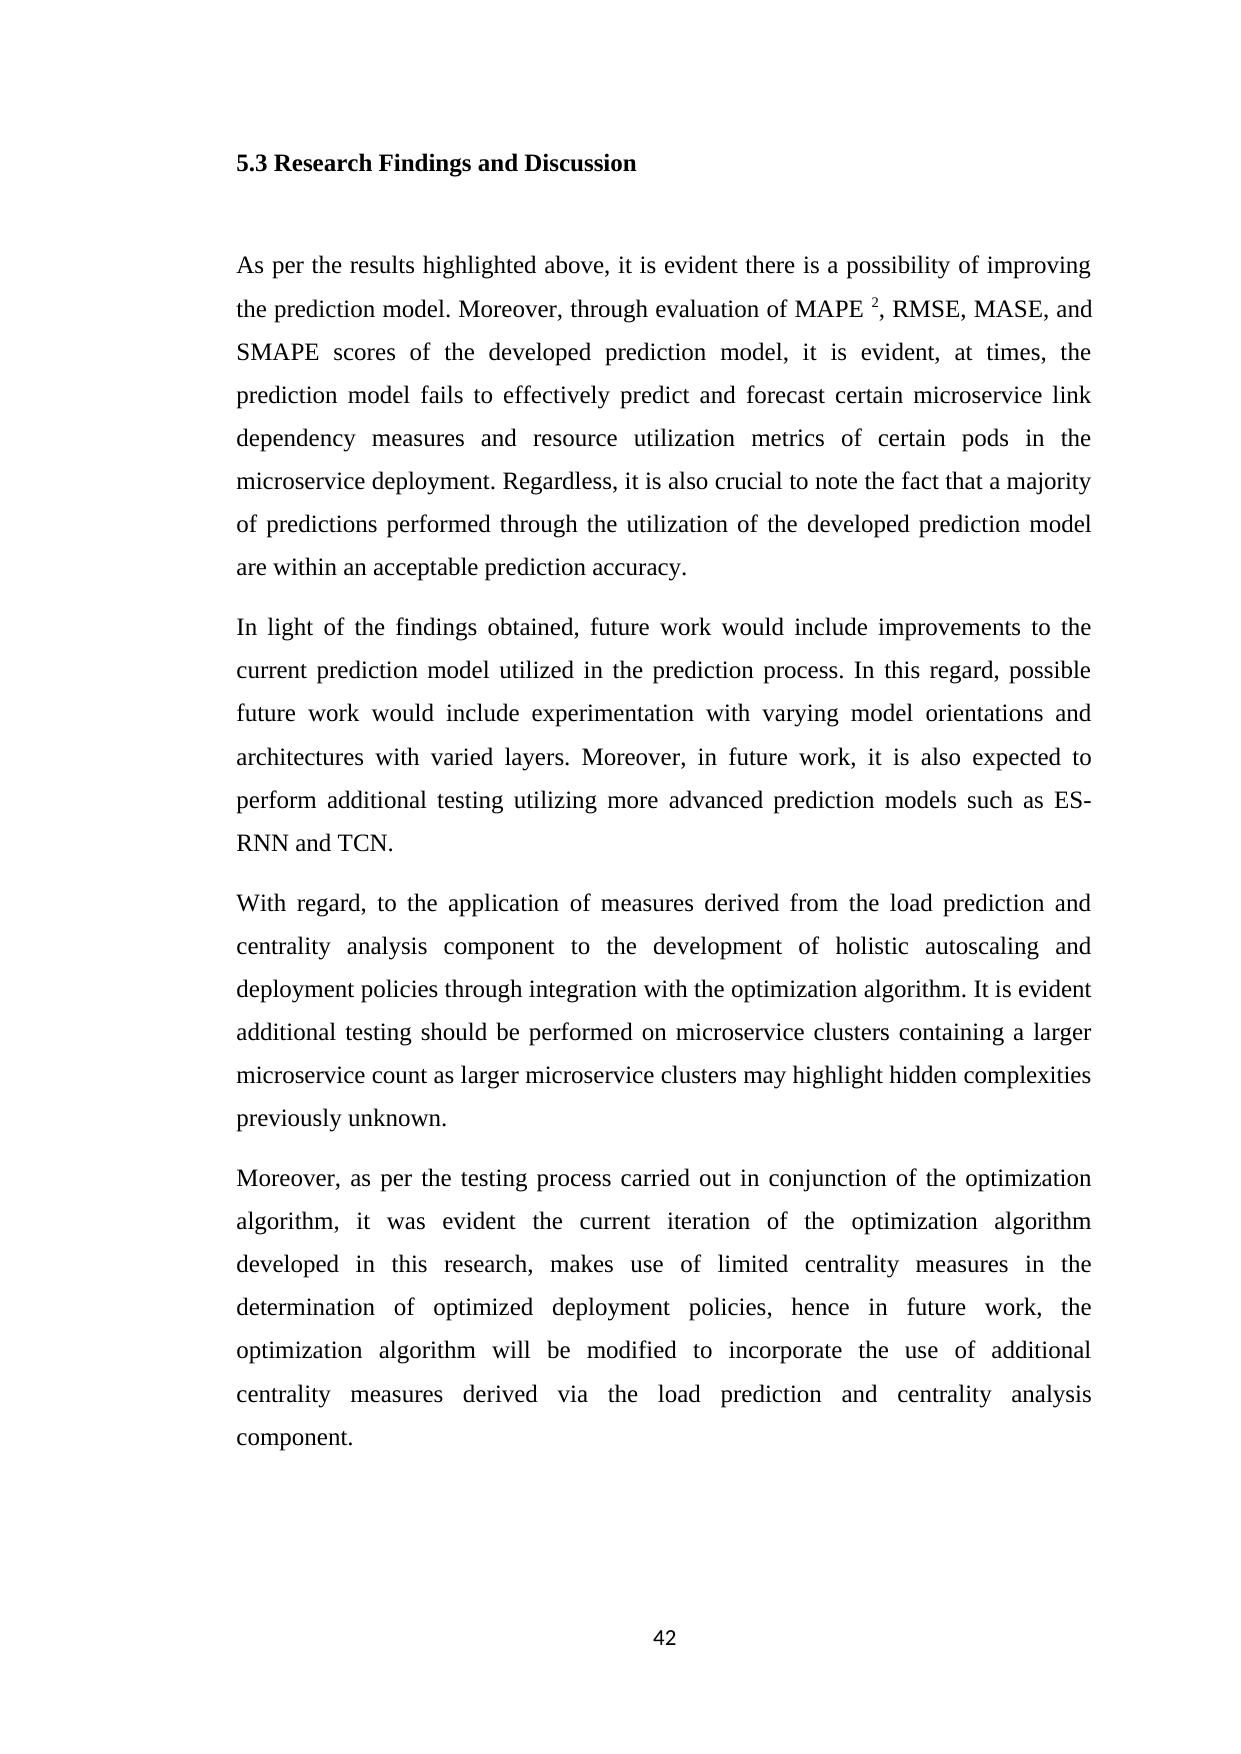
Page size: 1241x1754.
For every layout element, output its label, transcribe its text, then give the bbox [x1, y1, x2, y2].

text Moreover, as per the testing process carried out in conjunction of the optimization algorithm, it was evident the current iteration of the optimization algorithm developed in this research, makes use of limited centrality measures in the determination of optimized deployment policies, hence in future work, the optimization algorithm will be modified to incorporate the use of additional centrality measures derived via the load prediction and centrality analysis component. [236, 1163, 1092, 1451]
text As per the results highlighted above, it is evident there is a possibility of improving the prediction model. Moreover, through evaluation of MAPE 2, RMSE, MASE, and SMAPE scores of the developed prediction model, it is evident, at times, the prediction model fails to effectively predict and forecast certain microservice link dependency measures and resource utilization metrics of certain pods in the microservice deployment. Regardless, it is also crucial to note the fact that a majority of predictions performed through the utilization of the developed prediction model are within an acceptable prediction accuracy. [236, 251, 1092, 581]
text In light of the findings obtained, future work would include improvements to the current prediction model utilized in the prediction process. In this regard, possible future work would include experimentation with varying model orientations and architectures with varied layers. Moreover, in future work, it is also expected to perform additional testing utilizing more advanced prediction models such as ES-RNN and TCN. [236, 612, 1092, 857]
list 5.3 Research Findings and Discussion [236, 148, 1092, 176]
text With regard, to the application of measures derived from the load prediction and centrality analysis component to the development of holistic autoscaling and deployment policies through integration with the optimization algorithm. It is evident additional testing should be performed on microservice clusters containing a larger microservice count as larger microservice clusters may highlight hidden complexities previously unknown. [236, 888, 1092, 1132]
